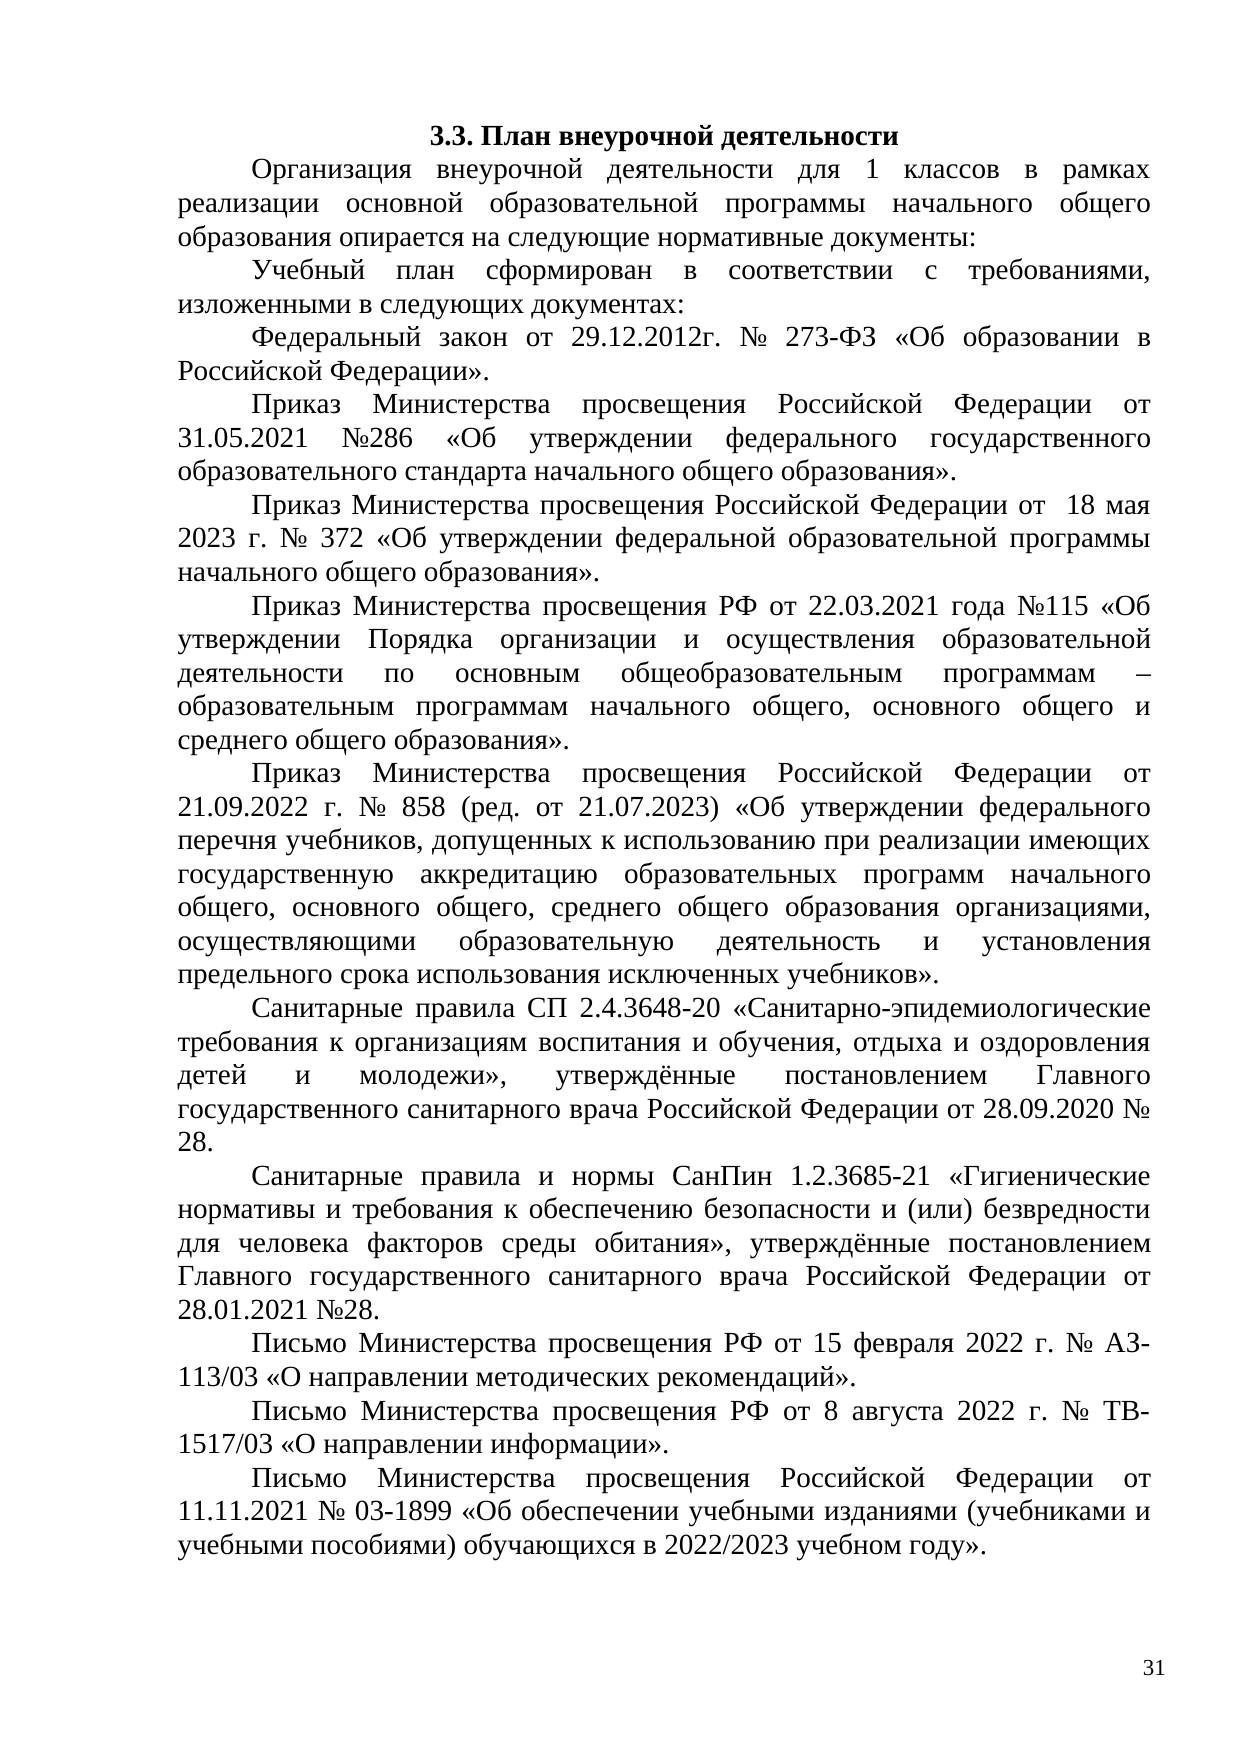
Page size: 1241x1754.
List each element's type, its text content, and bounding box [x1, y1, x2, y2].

text Организация внеурочной деятельности для 1 классов в рамках реализации основной образовательной программы начального общего образования опирается на следующие нормативные документы: [177, 152, 1151, 252]
list Письмо Министерства просвещения РФ от 15 февраля 2022 г. № АЗ-113/03 «О направлении методических рекомендаций». [177, 1326, 1152, 1393]
list Федеральный закон от 29.12.2012г. № 273-ФЗ «Об образовании в Российской Федерации». [177, 319, 1152, 386]
list Приказ Министерства просвещения РФ от 22.03.2021 года №115 «Об утверждении Порядка организации и осуществления образовательной деятельности по основным общеобразовательным программам – образовательным программам начального общего, основного общего и среднего общего образования». [177, 588, 1152, 755]
subtitle 3.3. План внеурочной деятельности [177, 118, 1152, 152]
list Приказ Министерства просвещения Российской Федерации от 31.05.2021 №286 «Об утверждении федерального государственного образовательного стандарта начального общего образования». [177, 386, 1152, 487]
list Санитарные правила СП 2.4.3648-20 «Санитарно-эпидемиологические требования к организациям воспитания и обучения, отдыха и оздоровления детей и молодежи», утверждённые постановлением Главного государственного санитарного врача Российской Федерации от 28.09.2020 № 28. [177, 990, 1152, 1158]
list Приказ Министерства просвещения Российской Федерации от 21.09.2022 г. № 858 (ред. от 21.07.2023) «Об утверждении федерального перечня учебников, допущенных к использованию при реализации имеющих государственную аккредитацию образовательных программ начального общего, основного общего, среднего общего образования организациями, осуществляющими образовательную деятельность и установления предельного срока использования исключенных учебников». [177, 755, 1152, 990]
list Учебный план сформирован в соответствии с требованиями, изложенными в следующих документах: [177, 252, 1152, 319]
list Санитарные правила и нормы СанПин 1.2.3685-21 «Гигиенические нормативы и требования к обеспечению безопасности и (или) безвредности для человека факторов среды обитания», утверждённые постановлением Главного государственного санитарного врача Российской Федерации от 28.01.2021 №28. [177, 1158, 1152, 1326]
list Письмо Министерства просвещения РФ от 8 августа 2022 г. № ТВ-1517/03 «О направлении информации». [177, 1393, 1152, 1460]
list Приказ Министерства просвещения Российской Федерации от 18 мая 2023 г. № 372 «Об утверждении федеральной образовательной программы начального общего образования». [177, 487, 1152, 588]
list Письмо Министерства просвещения Российской Федерации от 11.11.2021 № 03-1899 «Об обеспечении учебными изданиями (учебниками и учебными пособиями) обучающихся в 2022/2023 учебном году». [177, 1460, 1152, 1560]
